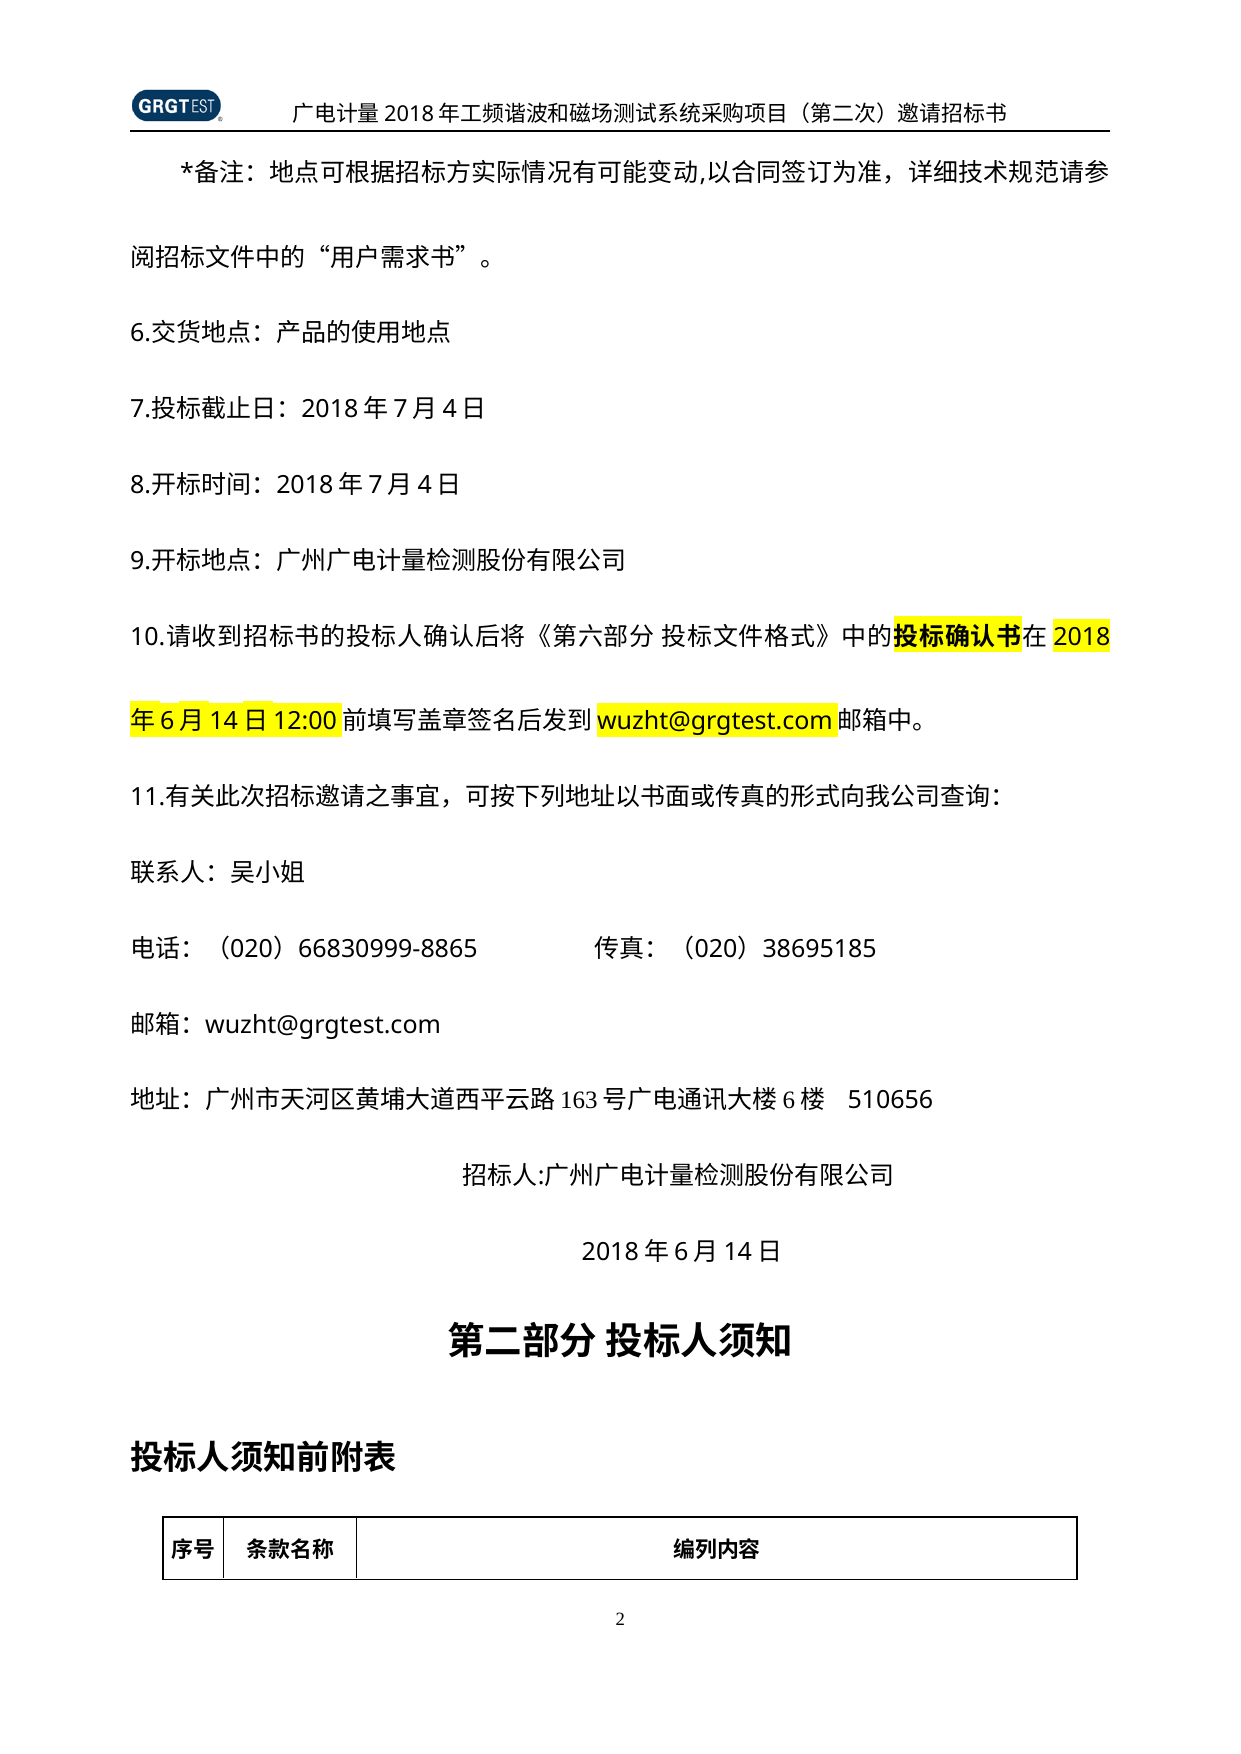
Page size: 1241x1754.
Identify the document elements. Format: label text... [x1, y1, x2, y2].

text 电话：（020）66830999-8865 传真：（020）38695185 [130, 914, 1110, 979]
text 6.交货地点：产品的使用地点 [130, 298, 1110, 363]
text 9.开标地点：广州广电计量检测股份有限公司 [130, 526, 1110, 591]
subtitle 投标人须知前附表 [130, 1422, 1110, 1487]
text *备注：地点可根据招标方实际情况有可能变动,以合同签订为准，详细技术规范请参阅招标文件中的“用户需求书”。 [130, 138, 1110, 288]
text 7.投标截止日：2018年7月4日 [130, 374, 1110, 439]
subtitle 第二部分 投标人须知 [130, 1306, 1110, 1371]
text 11.有关此次招标邀请之事宜，可按下列地址以书面或传真的形式向我公司查询： [130, 762, 1110, 827]
picture [129, 88, 224, 122]
text 8.开标时间：2018年7月4日 [130, 450, 1110, 515]
text 招标人:广州广电计量检测股份有限公司 [130, 1141, 1110, 1206]
table_header 序号 [164, 1518, 223, 1578]
text 邮箱：wuzht@grgtest.com [130, 990, 1110, 1055]
table_header 编列内容 [357, 1518, 1076, 1578]
text 10.请收到招标书的投标人确认后将《第六部分 投标文件格式》中的投标确认书在2018年6月14日12:00前填写盖章签名后发到wuzht@grgtest.com邮箱中。 [130, 602, 1110, 751]
table_header 条款名称 [224, 1518, 356, 1578]
text 联系人：吴小姐 [130, 838, 1110, 903]
text 2018年6月14日 [130, 1217, 1110, 1282]
text 地址：广州市天河区黄埔大道西平云路163号广电通讯大楼6楼 510656 [130, 1066, 1110, 1131]
